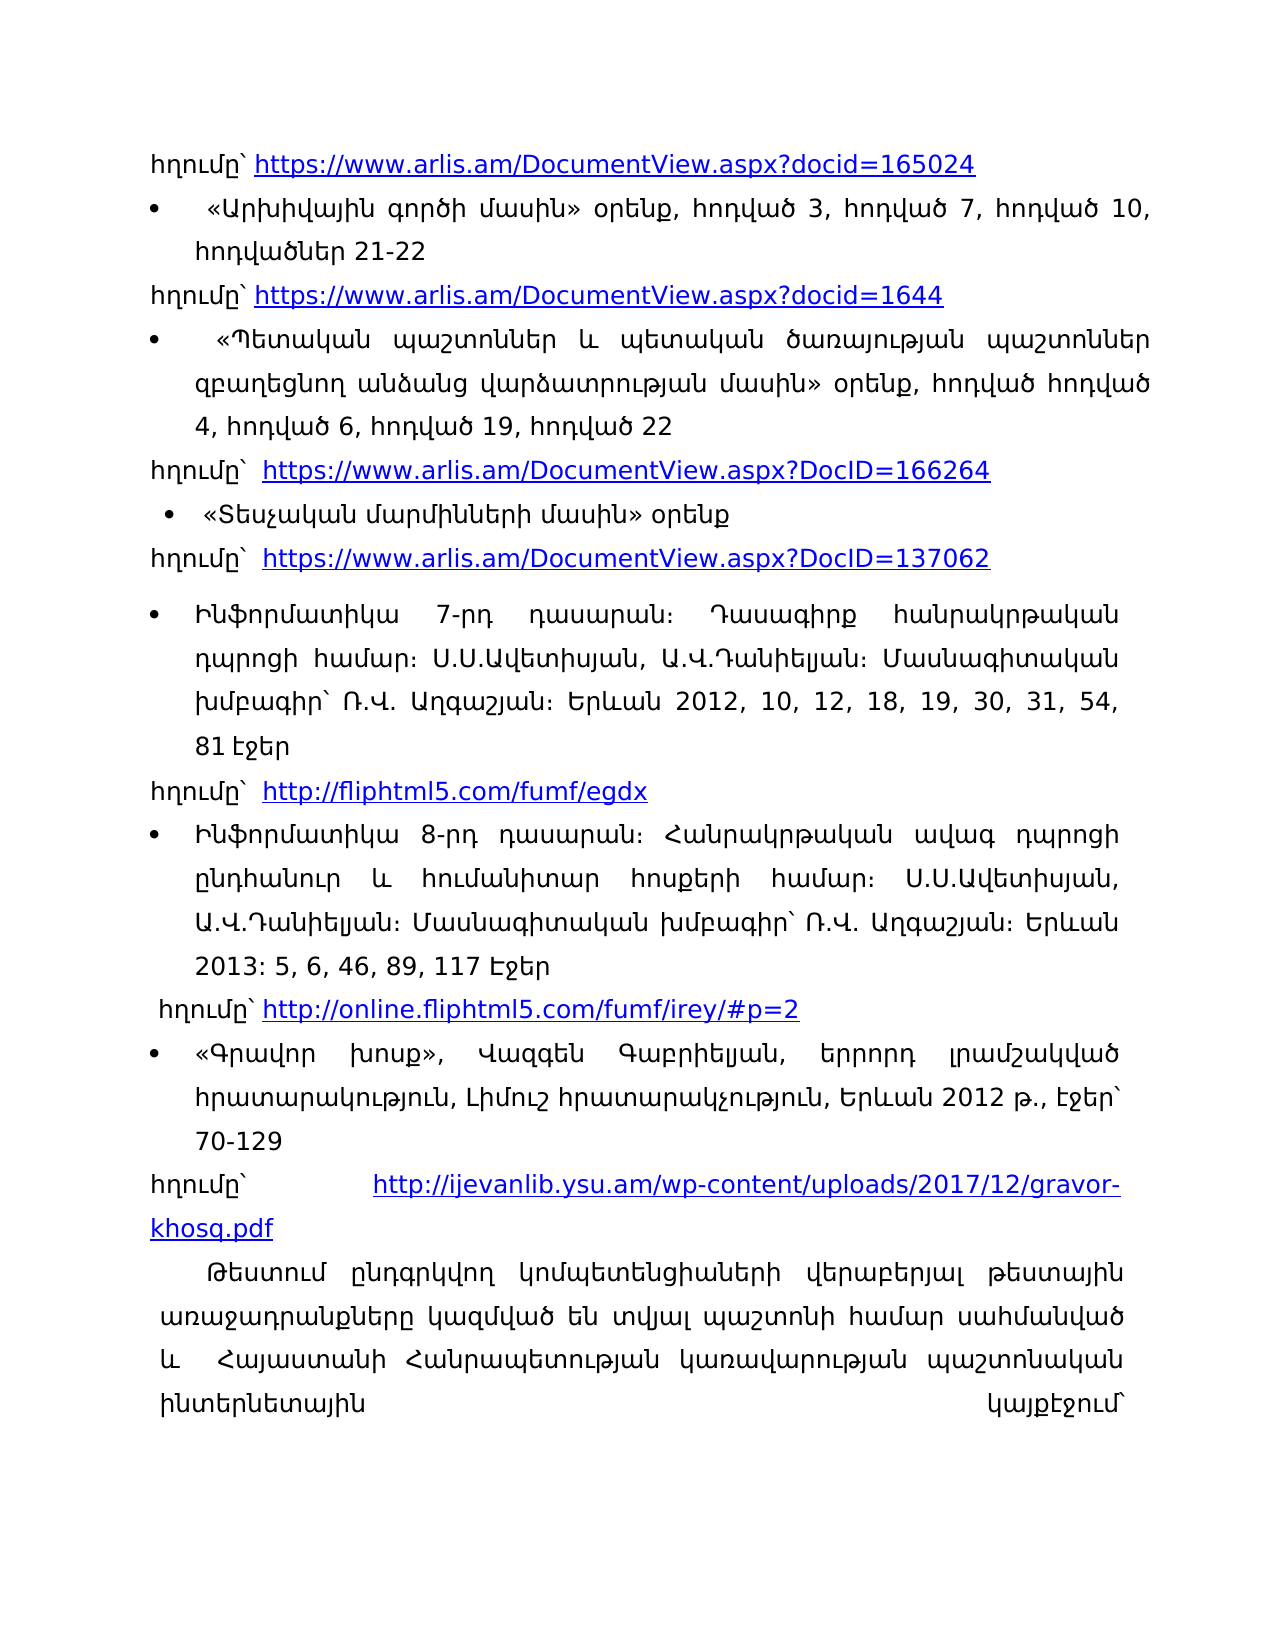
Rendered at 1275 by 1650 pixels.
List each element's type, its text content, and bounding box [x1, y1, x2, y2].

text հղումը՝ http://fliphtml5.com/fumf/egdx [150, 777, 1121, 806]
text հղումը՝ http://online.fliphtml5.com/fumf/irey/#p=2 [150, 996, 1121, 1025]
text հղումը՝ https://www.arlis.am/DocumentView.aspx?docid=165024 [150, 150, 1152, 179]
text հղումը՝ https://www.arlis.am/DocumentView.aspx?DocID=137062 [150, 544, 1152, 573]
text հղումը՝ https://www.arlis.am/DocumentView.aspx?docid=1644 [150, 281, 1152, 310]
list «Պետական պաշտոններ և պետական ծառայության պաշտոններ զբաղեցնող անձանց վարձատրության մասին» օրենք, հոդված հոդված 4, հոդված 6, հոդված 19, հոդված 22 [150, 325, 1152, 442]
list «Գրավոր խոսք», Վազգեն Գաբրիելյան, երրորդ լրամշակված հրատարակություն, Լիմուշ հրատարակչություն, Երևան 2012 թ., էջեր՝ 70-129 [150, 1039, 1121, 1156]
list «Տեսչական մարմինների մասին» օրենք [165, 500, 1152, 529]
text հղումը՝ https://www.arlis.am/DocumentView.aspx?DocID=166264 [150, 456, 1152, 485]
text հղումը՝ http://ijevanlib.ysu.am/wp-content/uploads/2017/12/gravor-khosq.pdf [150, 1171, 1121, 1244]
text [159, 1258, 1125, 1419]
list «Արխիվային գործի մասին» օրենք, հոդված 3, հոդված 7, հոդված 10, հոդվածներ 21-22 [150, 194, 1152, 267]
list Ինֆորմատիկա 8-րդ դասարան։ Հանրակրթական ավագ դպրոցի ընդհանուր և հումանիտար հոսքերի համար։ Ս.Ս.Ավետիսյան, Ա.Վ.Դանիելյան։ Մասնագիտական խմբագիր՝ Ռ.Վ. Աղգաշյան։ Երևան 2013: 5, 6, 46, 89, 117 Էջեր [150, 821, 1121, 981]
list Ինֆորմատիկա 7-րդ դասարան։ Դասագիրք հանրակրթական դպրոցի համար։ Ս.Ս.Ավետիսյան, Ա.Վ.Դանիելյան։ Մասնագիտական խմբագիր՝ Ռ.Վ. Աղգաշյան։ Երևան 2012, 10, 12, 18, 19, 30, 31, 54, 81 էջեր [150, 600, 1120, 762]
